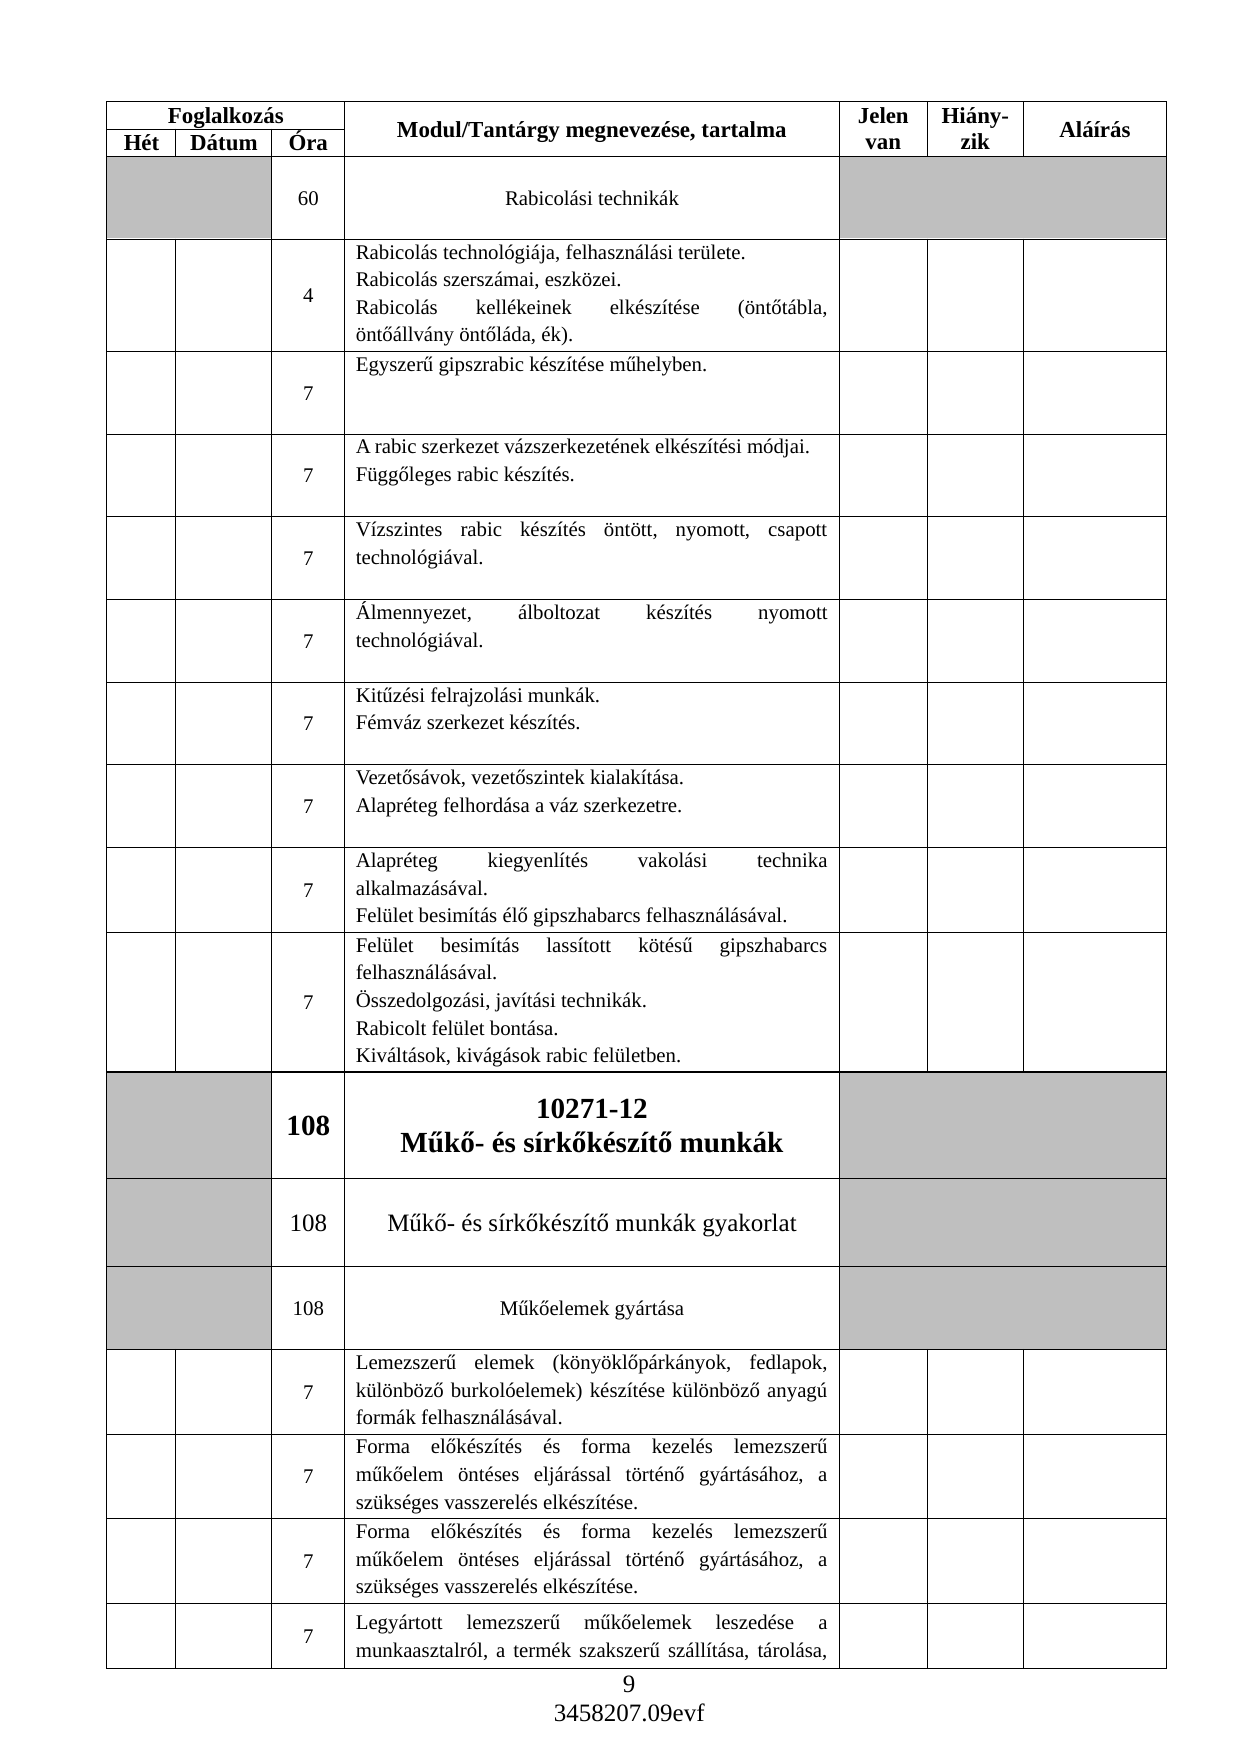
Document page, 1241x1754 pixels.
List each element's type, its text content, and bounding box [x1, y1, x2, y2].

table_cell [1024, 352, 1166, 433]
table_cell Óra [272, 130, 344, 156]
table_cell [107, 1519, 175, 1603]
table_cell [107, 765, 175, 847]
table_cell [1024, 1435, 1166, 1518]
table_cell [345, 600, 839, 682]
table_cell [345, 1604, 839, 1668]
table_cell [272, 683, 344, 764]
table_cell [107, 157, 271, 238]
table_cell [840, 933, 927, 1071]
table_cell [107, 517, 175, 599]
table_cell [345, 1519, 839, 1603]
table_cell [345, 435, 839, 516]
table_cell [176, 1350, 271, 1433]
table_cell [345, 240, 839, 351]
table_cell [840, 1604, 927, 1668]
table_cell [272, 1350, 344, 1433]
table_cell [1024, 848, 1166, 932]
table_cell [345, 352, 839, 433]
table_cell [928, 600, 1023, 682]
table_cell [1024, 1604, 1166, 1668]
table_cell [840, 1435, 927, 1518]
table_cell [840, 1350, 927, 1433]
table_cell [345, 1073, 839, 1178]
table_cell Hét [107, 130, 175, 156]
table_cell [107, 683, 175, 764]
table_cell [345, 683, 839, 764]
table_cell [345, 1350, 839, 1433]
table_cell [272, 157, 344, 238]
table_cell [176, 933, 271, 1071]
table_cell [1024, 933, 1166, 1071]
table_header Modul/Tantárgy megnevezése, tartalma [345, 102, 839, 156]
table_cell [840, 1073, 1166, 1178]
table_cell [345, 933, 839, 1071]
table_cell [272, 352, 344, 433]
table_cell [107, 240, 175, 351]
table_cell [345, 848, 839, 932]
table_header Aláírás [1024, 102, 1166, 156]
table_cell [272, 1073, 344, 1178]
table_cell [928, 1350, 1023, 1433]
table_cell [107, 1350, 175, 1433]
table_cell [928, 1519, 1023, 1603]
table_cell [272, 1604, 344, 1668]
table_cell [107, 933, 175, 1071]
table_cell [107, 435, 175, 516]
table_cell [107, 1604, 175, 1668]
table_header Foglalkozás [107, 102, 344, 128]
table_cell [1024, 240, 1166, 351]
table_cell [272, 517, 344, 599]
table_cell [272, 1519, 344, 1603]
table_header Hiány- zik (fő) [928, 102, 1023, 156]
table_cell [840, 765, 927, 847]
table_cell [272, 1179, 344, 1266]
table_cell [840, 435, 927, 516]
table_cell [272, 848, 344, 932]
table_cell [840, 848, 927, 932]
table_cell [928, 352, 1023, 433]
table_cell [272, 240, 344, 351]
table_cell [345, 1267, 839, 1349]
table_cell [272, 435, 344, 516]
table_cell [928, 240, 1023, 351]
table_cell Dátum [176, 130, 271, 156]
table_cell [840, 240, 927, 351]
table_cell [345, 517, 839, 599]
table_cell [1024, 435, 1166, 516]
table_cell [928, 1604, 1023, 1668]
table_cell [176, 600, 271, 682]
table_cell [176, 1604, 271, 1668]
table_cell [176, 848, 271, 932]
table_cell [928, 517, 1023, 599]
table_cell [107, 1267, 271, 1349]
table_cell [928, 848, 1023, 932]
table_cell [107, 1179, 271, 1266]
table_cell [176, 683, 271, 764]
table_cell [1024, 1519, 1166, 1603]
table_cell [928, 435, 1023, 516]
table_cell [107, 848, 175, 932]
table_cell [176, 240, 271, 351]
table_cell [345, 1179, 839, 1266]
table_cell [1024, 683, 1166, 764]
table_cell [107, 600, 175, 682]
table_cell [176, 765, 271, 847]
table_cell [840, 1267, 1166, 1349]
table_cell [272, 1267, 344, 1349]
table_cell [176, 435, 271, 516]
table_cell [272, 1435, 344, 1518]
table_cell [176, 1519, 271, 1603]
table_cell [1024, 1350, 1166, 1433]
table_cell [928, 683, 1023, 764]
table_header Jelen van (fő) [840, 102, 927, 156]
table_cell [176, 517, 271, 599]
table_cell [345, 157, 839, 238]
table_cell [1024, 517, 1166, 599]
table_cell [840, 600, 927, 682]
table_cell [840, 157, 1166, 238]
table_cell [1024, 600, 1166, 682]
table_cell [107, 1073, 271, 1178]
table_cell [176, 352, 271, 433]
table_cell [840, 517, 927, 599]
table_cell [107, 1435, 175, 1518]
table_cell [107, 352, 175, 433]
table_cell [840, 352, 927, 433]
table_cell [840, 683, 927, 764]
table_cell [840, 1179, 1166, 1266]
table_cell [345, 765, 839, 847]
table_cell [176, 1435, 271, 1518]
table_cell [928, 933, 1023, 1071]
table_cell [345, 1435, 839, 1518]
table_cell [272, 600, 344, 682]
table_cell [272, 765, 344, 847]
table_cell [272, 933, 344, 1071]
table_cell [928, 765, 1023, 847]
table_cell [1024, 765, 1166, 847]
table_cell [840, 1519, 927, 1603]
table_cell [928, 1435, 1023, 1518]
